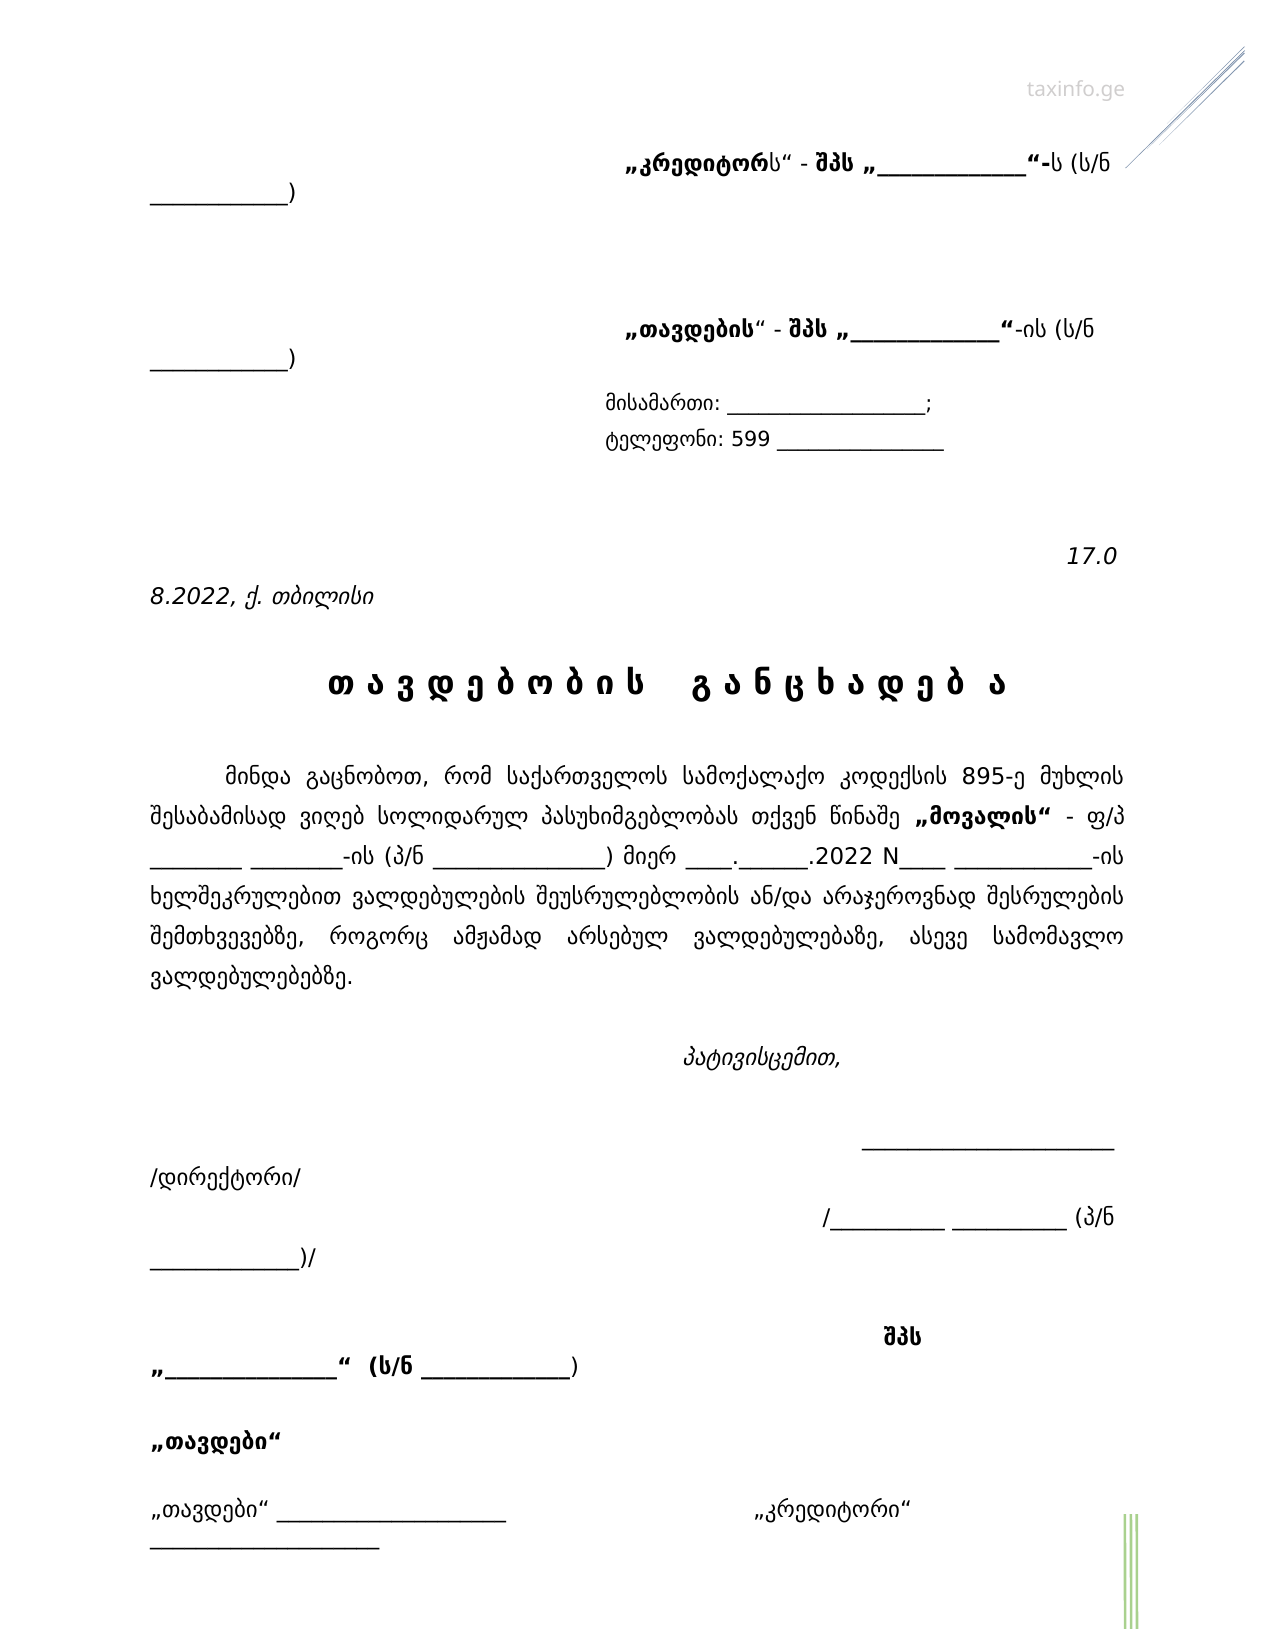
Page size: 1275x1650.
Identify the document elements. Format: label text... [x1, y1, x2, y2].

text „თავდების“ - შპს „_____________“-ის (ს/ნ ____________) [150, 316, 1125, 372]
text შპს „_______________“ (ს/ნ _____________) [150, 1324, 1125, 1380]
text მინდა გაცნობოთ, რომ საქართველოს სამოქალაქო კოდექსის 895-ე მუხლის შესაბამისად ვიღებ სოლიდარულ პასუხიმგებლობას თქვენ წინაშე „მოვალის“ - ფ/პ ________ ________-ის (პ/ნ _______________) მიერ ____.______.2022 N____ ____________-ის ხელშეკრულებით ვალდებულების შეუსრულებლობის ან/და არაჯეროვნად შესრულების შემთხვევებზე, როგორც ამჟამად არსებულ ვალდებულებაზე, ასევე სამომავლო ვალდებულებებზე. [150, 763, 1125, 989]
text „კრედიტორს“ - შპს „_____________“-ს (ს/ნ ____________) [150, 150, 1125, 205]
text /__________ __________ (პ/ნ _____________)/ [150, 1204, 1125, 1271]
text 17.08.2022, ქ. თბილისი [150, 543, 1125, 610]
text „თავდები“ [150, 1398, 1125, 1455]
text ______________________ /დირექტორი/ [150, 1124, 1125, 1191]
text მისამართი: ___________________; [150, 391, 1125, 415]
text თ ა ვ დ ე ბ ო ბ ი ს გ ა ნ ც ხ ა დ ე ბ ა [150, 663, 1125, 702]
text ტელეფონი: 599 ________________ [150, 427, 1125, 451]
text პატივისცემით, [150, 1044, 1125, 1071]
